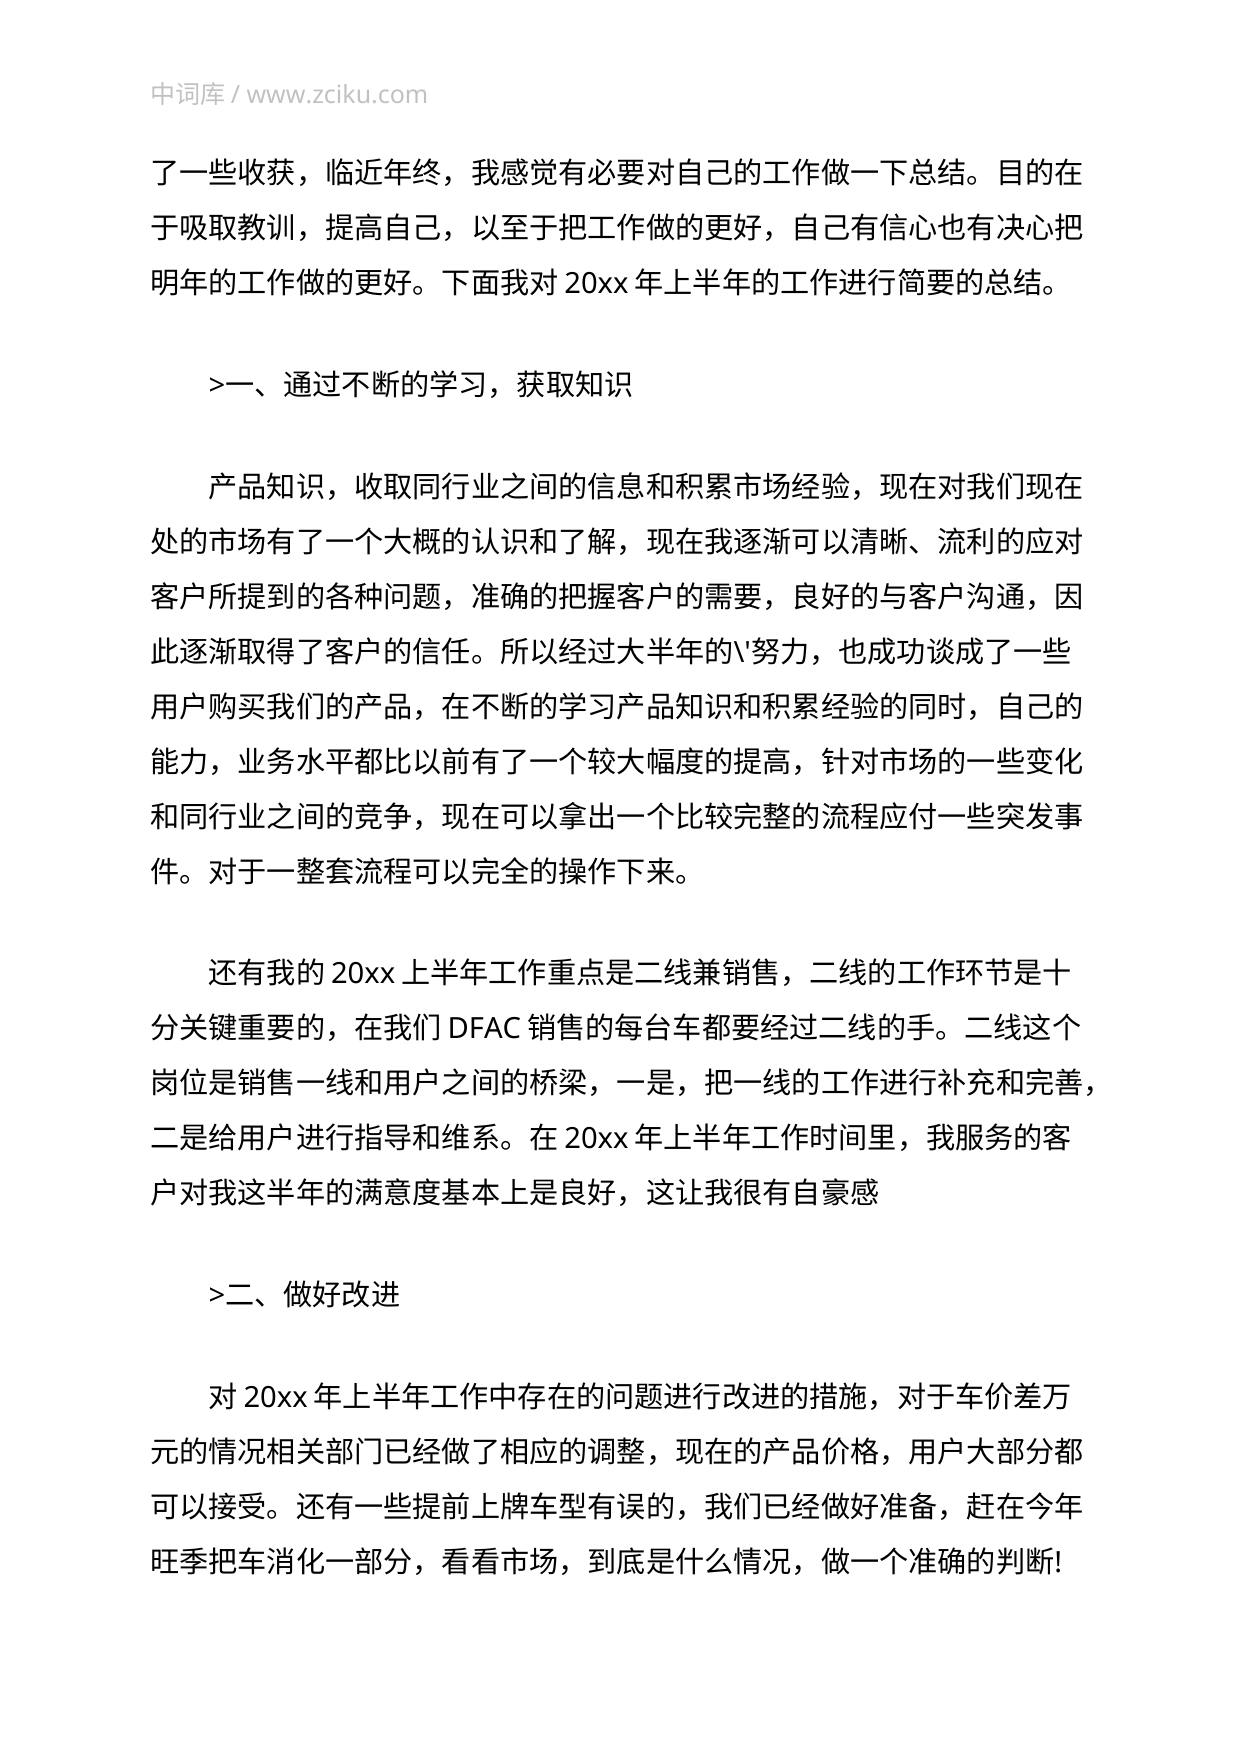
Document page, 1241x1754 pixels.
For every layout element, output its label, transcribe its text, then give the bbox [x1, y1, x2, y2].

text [150, 150, 1090, 302]
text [150, 1373, 1090, 1581]
text 还有我的20xx上半年工作重点是二线兼销售，二线的工作环节是十分关键重要的，在我们DFAC销售的每台车都要经过二线的手。二线这个岗位是销售一线和用户之间的桥梁，一是，把一线的工作进行补充和完善，二是给用户进行指导和维系。在20xx年上半年工作时间里，我服务的客户对我这半年的满意度基本上是良好，这让我很有自豪感 [150, 950, 1090, 1212]
text >一、通过不断的学习，获取知识 [150, 362, 1090, 404]
text >二、做好改进 [150, 1272, 1090, 1314]
text 产品知识，收取同行业之间的信息和积累市场经验，现在对我们现在处的市场有了一个大概的认识和了解，现在我逐渐可以清晰、流利的应对客户所提到的各种问题，准确的把握客户的需要，良好的与客户沟通，因此逐渐取得了客户的信任。所以经过大半年的\'努力，也成功谈成了一些用户购买我们的产品，在不断的学习产品知识和积累经验的同时，自己的能力，业务水平都比以前有了一个较大幅度的提高，针对市场的一些变化和同行业之间的竞争，现在可以拿出一个比较完整的流程应付一些突发事件。对于一整套流程可以完全的操作下来。 [150, 464, 1090, 890]
